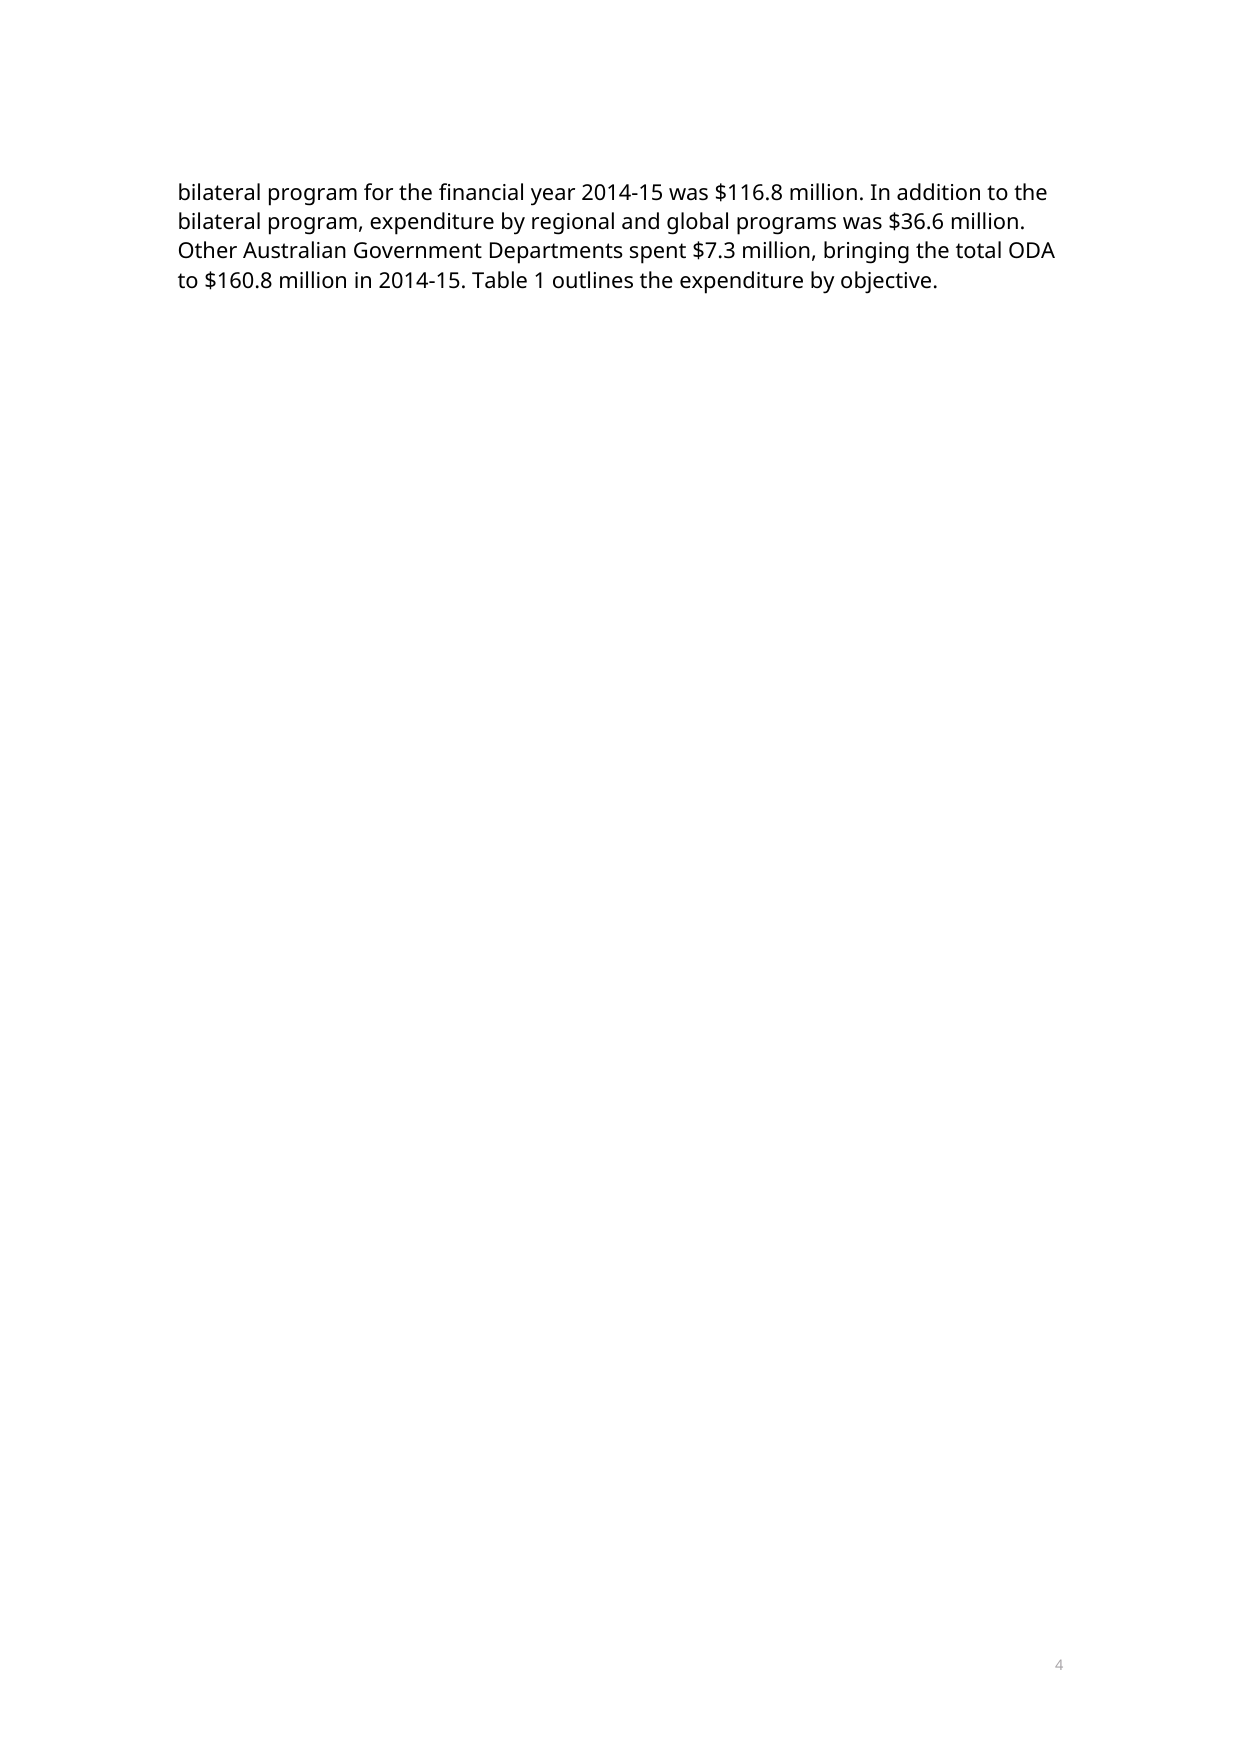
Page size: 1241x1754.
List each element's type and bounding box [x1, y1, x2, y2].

text [177, 177, 1063, 294]
